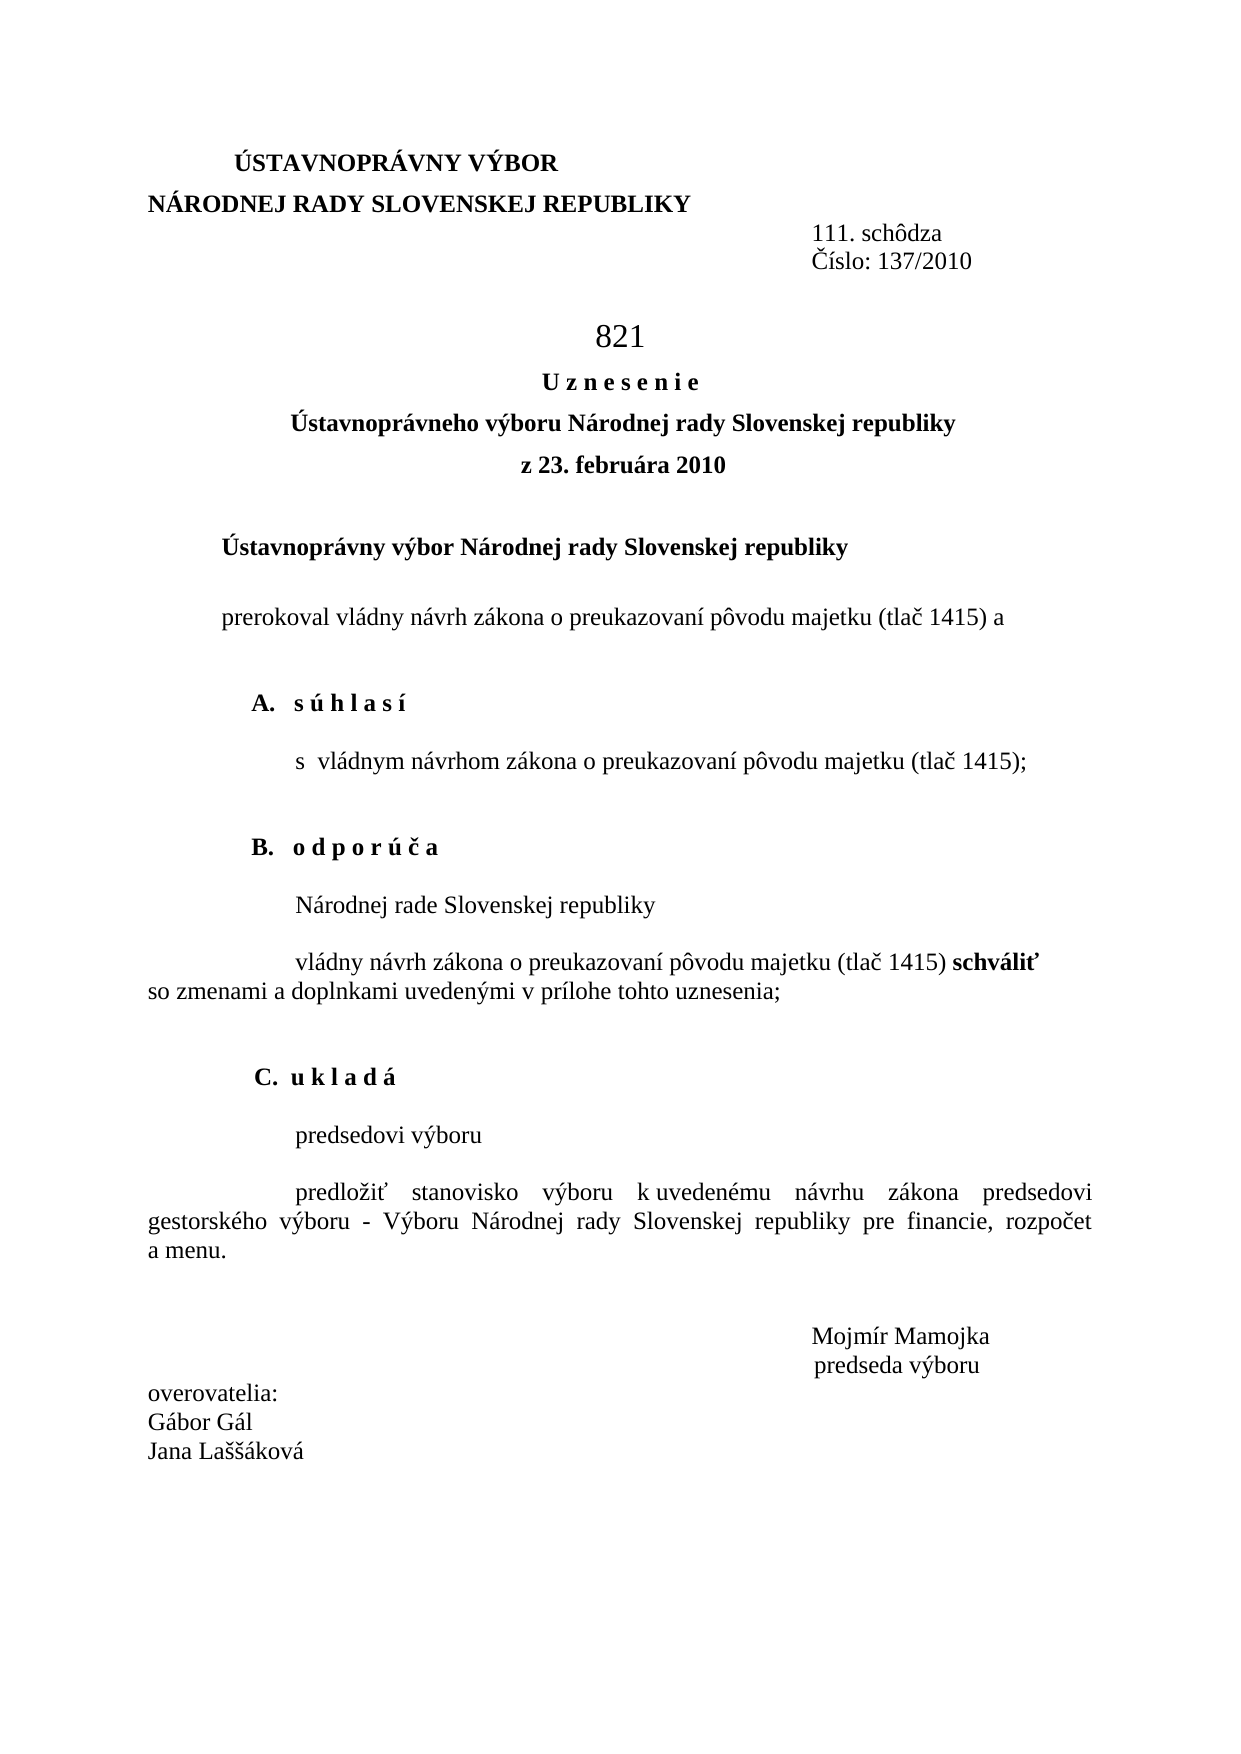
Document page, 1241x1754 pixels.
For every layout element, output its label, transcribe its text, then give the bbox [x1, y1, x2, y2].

subtitle C. u k l a d á [148, 1062, 1093, 1091]
text Mojmír Mamojka predseda výboru [148, 1321, 1093, 1378]
text Číslo: 137/2010 [295, 246, 1093, 275]
text Ústavnoprávneho výboru Národnej rady Slovenskej republiky [148, 408, 1093, 437]
text Ústavnoprávny výbor Národnej rady Slovenskej republiky [148, 532, 1093, 561]
text predložiť stanovisko výboru k uvedenému návrhu zákona predsedovi gestorského výboru - Výboru Národnej rady Slovenskej republiky pre financie, rozpočet a menu. [148, 1177, 1093, 1263]
text NÁRODNEJ RADY SLOVENSKEJ REPUBLIKY [148, 189, 1093, 218]
subtitle B. o d p o r ú č a [251, 832, 1093, 861]
text vládny návrh zákona o preukazovaní pôvodu majetku (tlač 1415) schváliť so zmenami a doplnkami uvedenými v prílohe tohto uznesenia; [148, 947, 1093, 1005]
text s vládnym návrhom zákona o preukazovaní pôvodu majetku (tlač 1415); [148, 746, 1093, 775]
subtitle ÚSTAVNOPRÁVNY VÝBOR [148, 148, 1093, 176]
text 821 [148, 316, 1093, 355]
text Gábor Gál [148, 1407, 1093, 1436]
text z 23. februára 2010 [148, 450, 1093, 478]
text predsedovi výboru [148, 1120, 1093, 1148]
text Národnej rade Slovenskej republiky [148, 890, 1093, 918]
text overovatelia: [148, 1378, 1093, 1407]
text 111. schôdza [295, 218, 1093, 246]
text A. s ú h l a s í [148, 688, 1093, 717]
text prerokoval vládny návrh zákona o preukazovaní pôvodu majetku (tlač 1415) a [148, 602, 1093, 631]
text Jana Laššáková [148, 1436, 1093, 1465]
text U z n e s e n i e [148, 367, 1093, 396]
